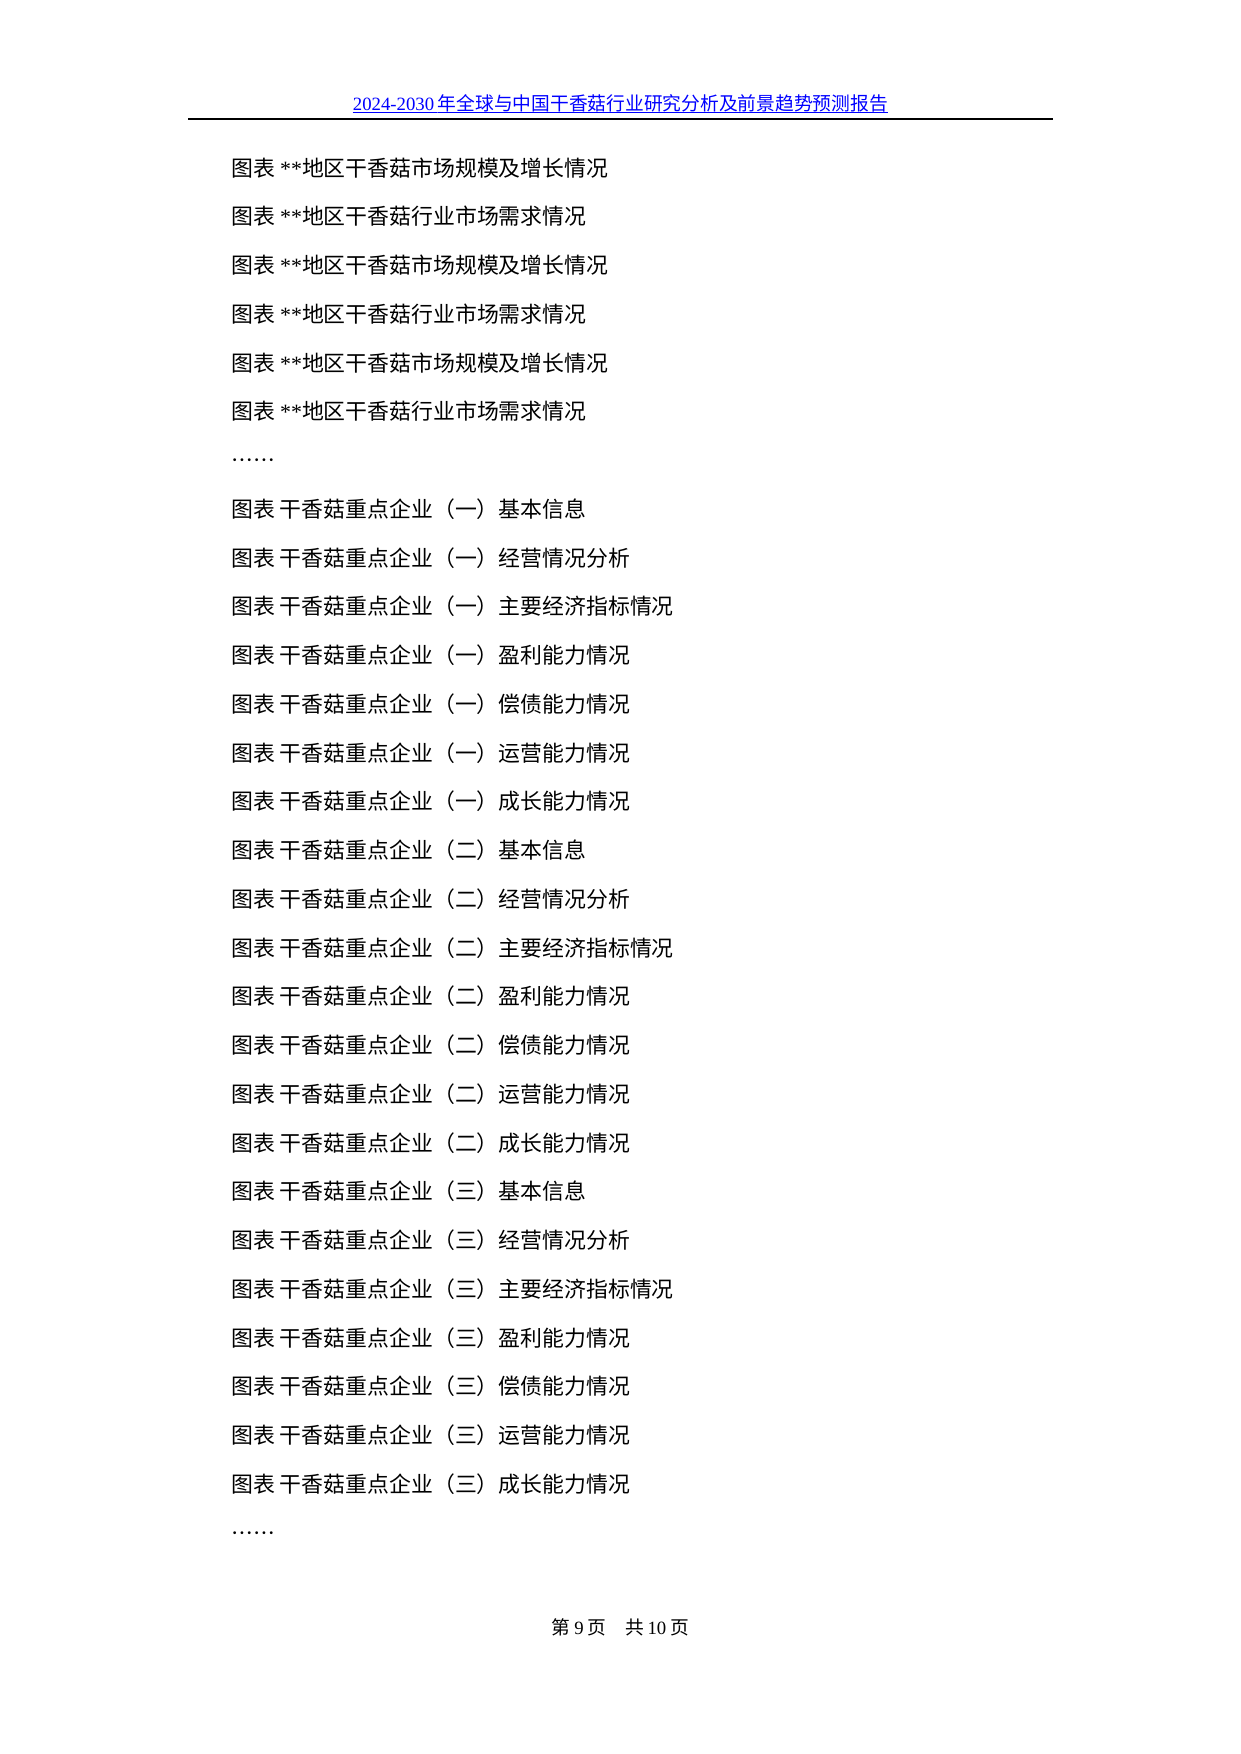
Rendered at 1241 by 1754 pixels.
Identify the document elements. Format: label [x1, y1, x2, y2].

text [187, 150, 1053, 1548]
